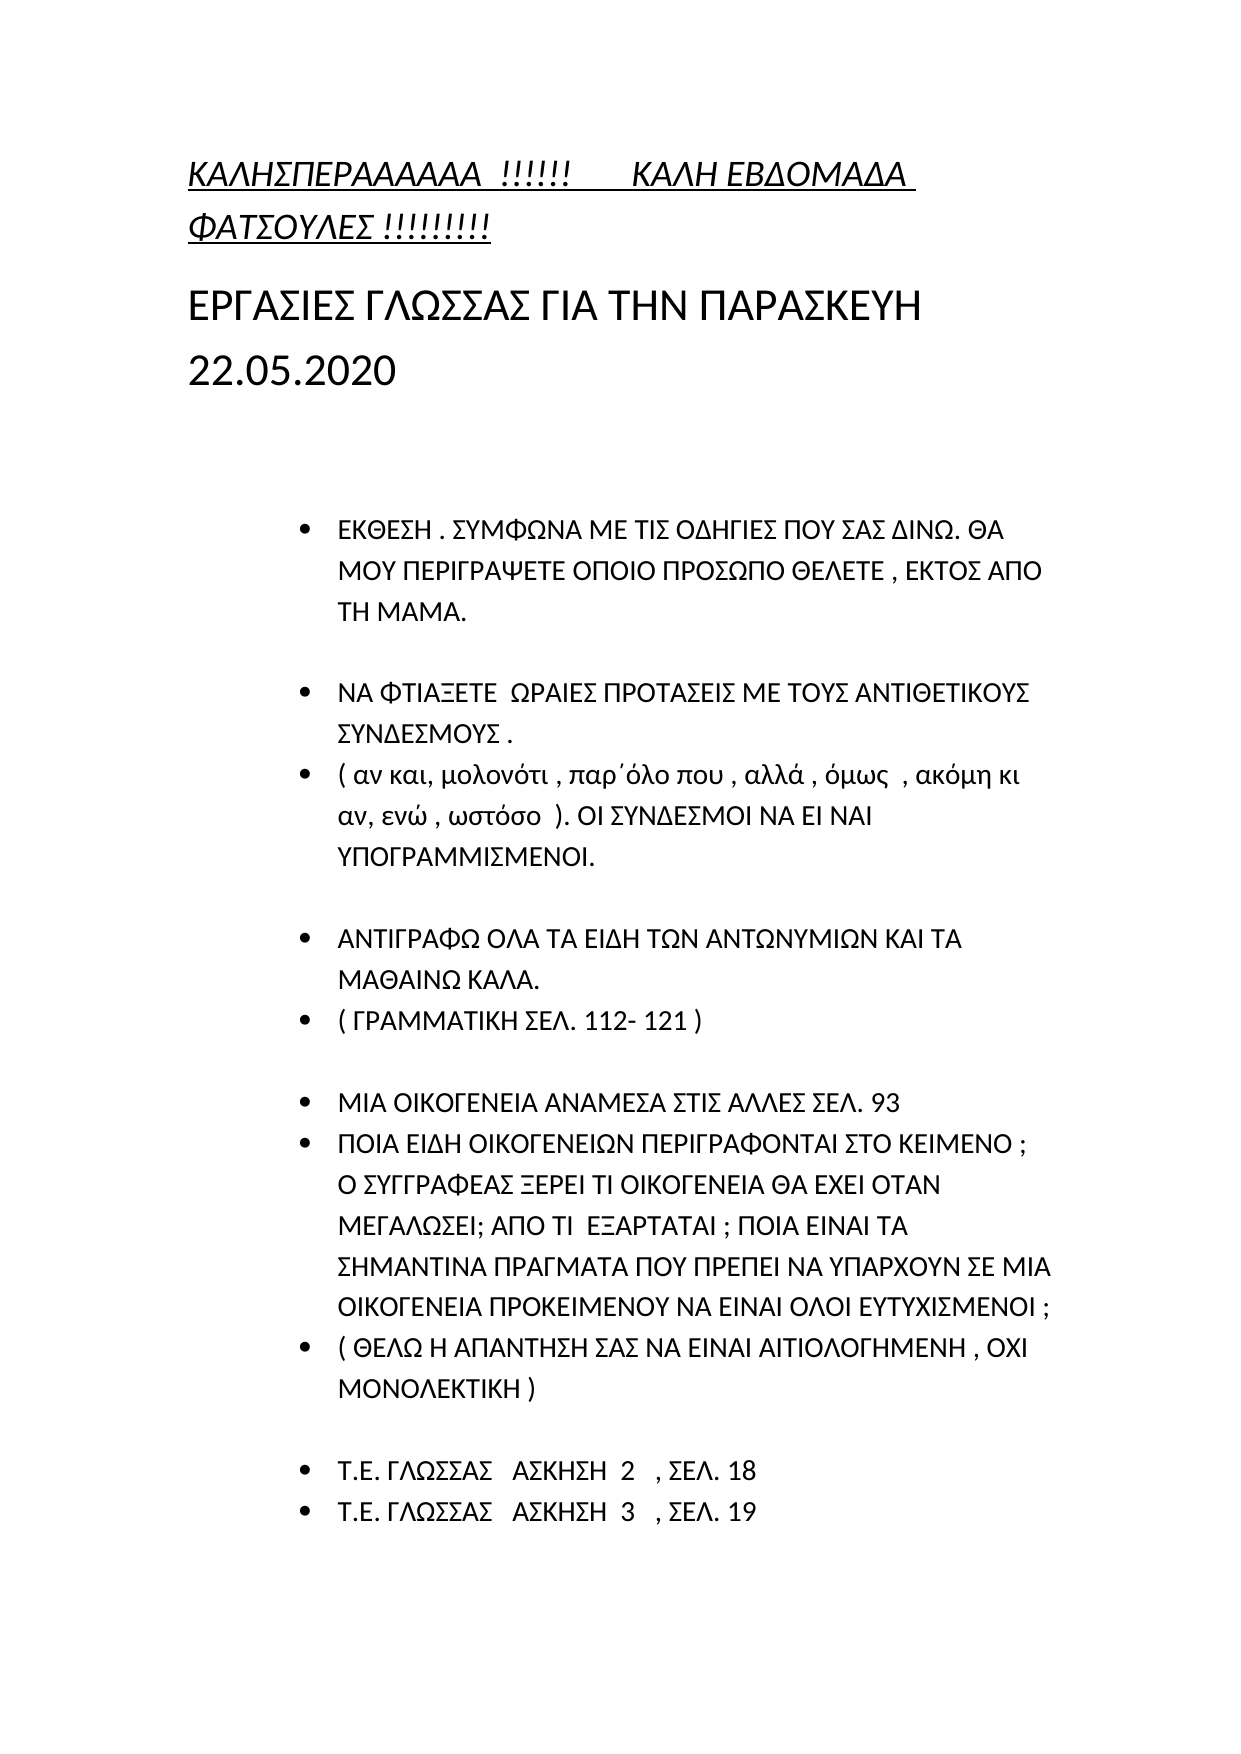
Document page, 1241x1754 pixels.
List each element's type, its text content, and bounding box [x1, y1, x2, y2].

text ΕΡΓΑΣΙΕΣ ΓΛΩΣΣΑΣ ΓΙΑ ΤΗΝ ΠΑΡΑΣΚΕΥΗ 22.05.2020 [187, 276, 1053, 396]
list ( ΘΕΛΩ Η ΑΠΑΝΤΗΣΗ ΣΑΣ ΝΑ ΕΙΝΑΙ ΑΙΤΙΟΛΟΓΗΜΕΝΗ , ΟΧΙ ΜΟΝΟΛΕΚΤΙΚΗ ) [300, 1329, 1053, 1406]
list ΕΚΘΕΣΗ . ΣΥΜΦΩΝΑ ΜΕ ΤΙΣ ΟΔΗΓΙΕΣ ΠΟΥ ΣΑΣ ΔΙΝΩ. ΘΑ ΜΟΥ ΠΕΡΙΓΡΑΨΕΤΕ ΟΠΟΙΟ ΠΡΟΣΩΠΟ ΘΕΛΕΤΕ , ΕΚΤΟΣ ΑΠΟ ΤΗ ΜΑΜΑ. [300, 511, 1053, 628]
list Τ.Ε. ΓΛΩΣΣΑΣ ΑΣΚΗΣΗ 2 , ΣΕΛ. 18 [300, 1452, 1053, 1488]
list ΠΟΙΑ ΕΙΔΗ ΟΙΚΟΓΕΝΕΙΩΝ ΠΕΡΙΓΡΑΦΟΝΤΑΙ ΣΤΟ ΚΕΙΜΕΝΟ ; Ο ΣΥΓΓΡΑΦΕΑΣ ΞΕΡΕΙ ΤΙ ΟΙΚΟΓΕΝΕΙΑ ΘΑ ΕΧΕΙ ΟΤΑΝ ΜΕΓΑΛΩΣΕΙ; ΑΠΟ ΤΙ ΕΞΑΡΤΑΤΑΙ ; ΠΟΙΑ ΕΙΝΑΙ ΤΑ ΣΗΜΑΝΤΙΝΑ ΠΡΑΓΜΑΤΑ ΠΟΥ ΠΡΕΠΕΙ ΝΑ ΥΠΑΡΧΟΥΝ ΣΕ ΜΙΑ ΟΙΚΟΓΕΝΕΙΑ ΠΡΟΚΕΙΜΕΝΟΥ ΝΑ ΕΙΝΑΙ ΟΛΟΙ ΕΥΤΥΧΙΣΜΕΝΟΙ ; [300, 1125, 1053, 1324]
text ΚΑΛΗΣΠΕΡΑΑΑΑΑΑ !!!!!! ΚΑΛΗ ΕΒΔΟΜΑΔΑ ΦΑΤΣΟΥΛΕΣ !!!!!!!!! [187, 150, 1053, 248]
list ΑΝΤΙΓΡΑΦΩ ΟΛΑ ΤΑ ΕΙΔΗ ΤΩΝ ΑΝΤΩΝΥΜΙΩΝ ΚΑΙ ΤΑ ΜΑΘΑΙΝΩ ΚΑΛΑ. [300, 920, 1053, 997]
list Τ.Ε. ΓΛΩΣΣΑΣ ΑΣΚΗΣΗ 3 , ΣΕΛ. 19 [300, 1493, 1053, 1529]
list ΜΙΑ ΟΙΚΟΓΕΝΕΙΑ ΑΝΑΜΕΣΑ ΣΤΙΣ ΑΛΛΕΣ ΣΕΛ. 93 [300, 1084, 1053, 1119]
list ( αν και, μολονότι , παρ΄όλο που , αλλά , όμως , ακόμη κι αν, ενώ , ωστόσο ). ΟΙ ΣΥΝΔΕΣΜΟΙ ΝΑ ΕΙ ΝΑΙ ΥΠΟΓΡΑΜΜΙΣΜΕΝΟΙ. [300, 756, 1053, 874]
list ( ΓΡΑΜΜΑΤΙΚΗ ΣΕΛ. 112- 121 ) [300, 1002, 1053, 1038]
list ΝΑ ΦΤΙΑΞΕΤΕ ΩΡΑΙΕΣ ΠΡΟΤΑΣΕΙΣ ΜΕ ΤΟΥΣ ΑΝΤΙΘΕΤΙΚΟΥΣ ΣΥΝΔΕΣΜΟΥΣ . [300, 674, 1053, 751]
